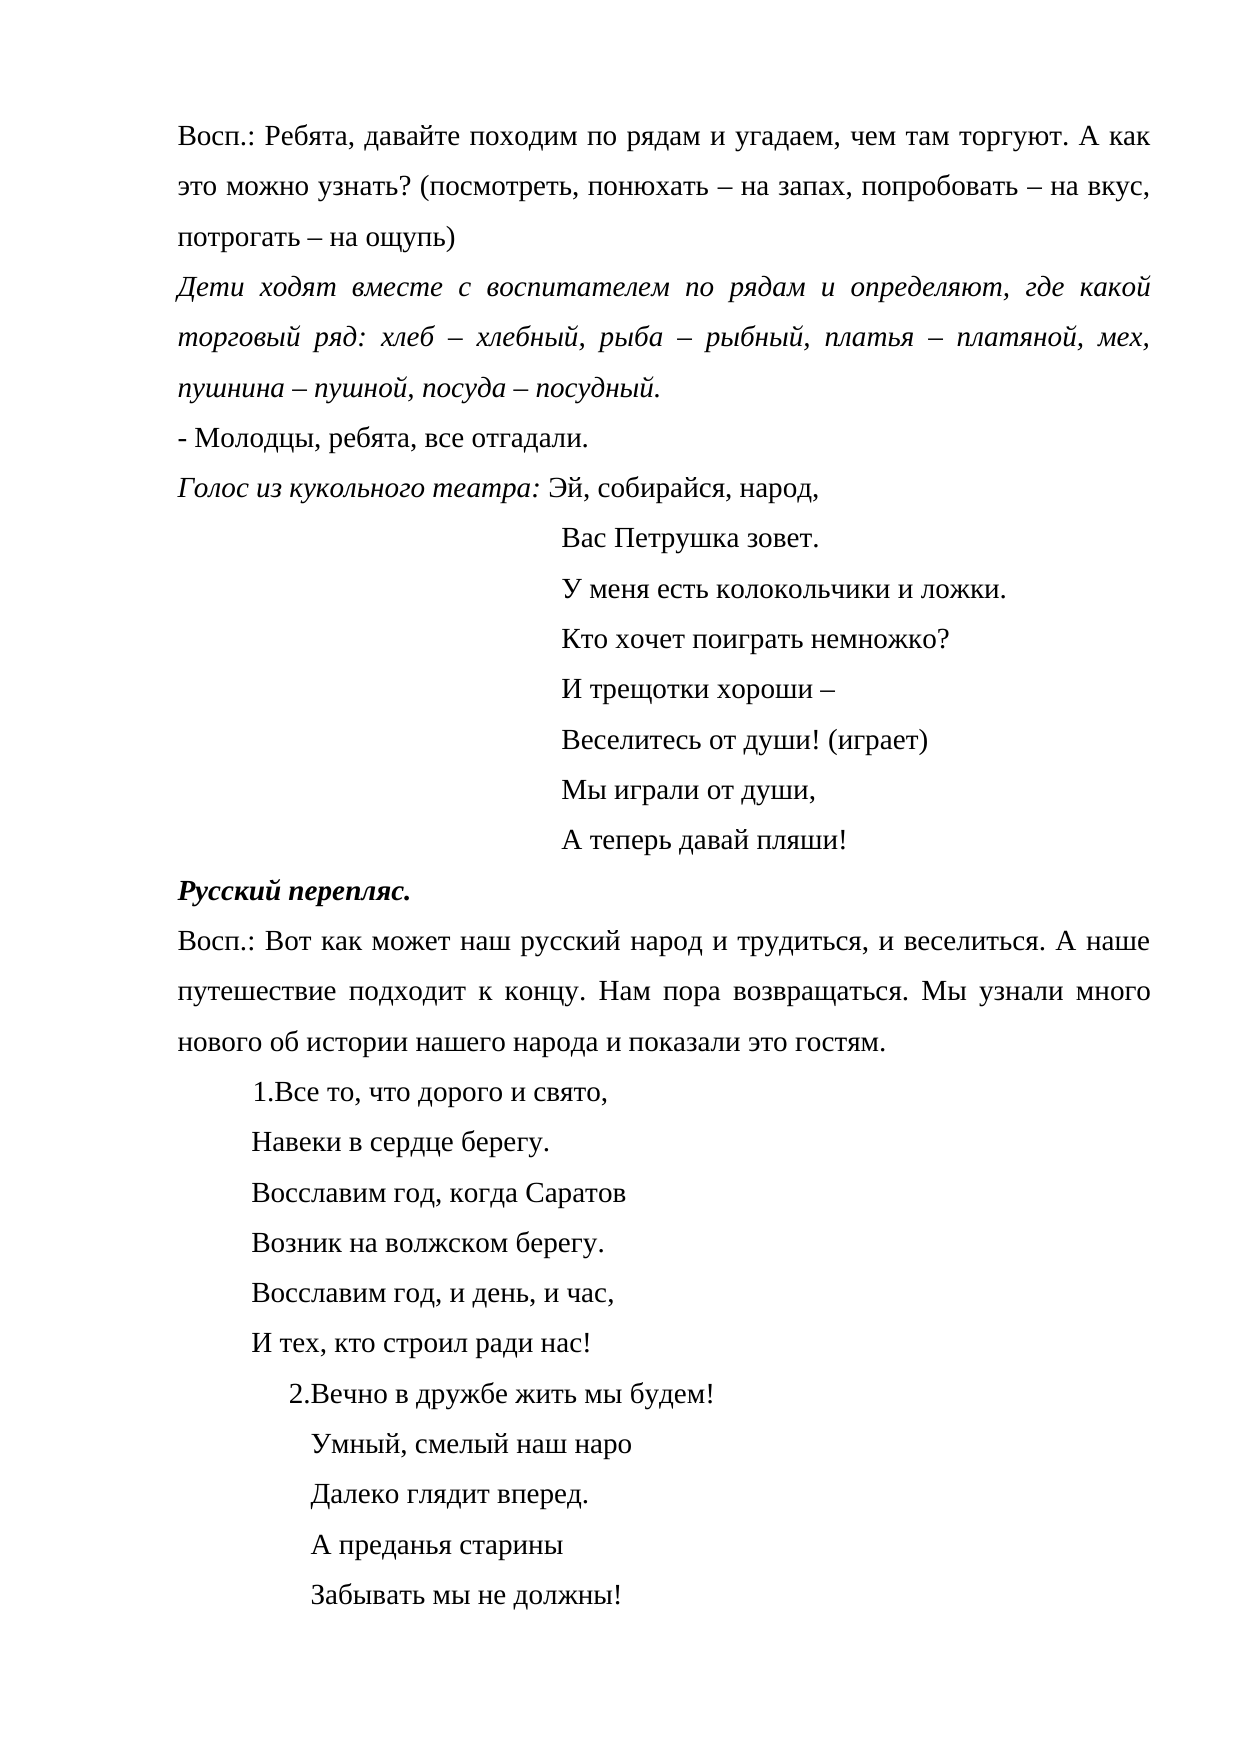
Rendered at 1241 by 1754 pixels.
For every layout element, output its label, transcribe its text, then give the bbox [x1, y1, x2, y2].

text Вас Петрушка зовет. [561, 521, 1152, 554]
text Забывать мы не должны! [288, 1577, 1152, 1611]
text Восславим год, и день, и час, [177, 1275, 1152, 1309]
text Далеко глядит вперед. [288, 1477, 1152, 1510]
text Возник на волжском берегу. [177, 1225, 1152, 1258]
text 1.Все то, что дорого и свято, [252, 1074, 1152, 1108]
text Веселитесь от души! (играет) [561, 722, 1152, 755]
text - Молодцы, ребята, все отгадали. [177, 420, 1152, 453]
text Русский перепляс. [177, 873, 1152, 906]
text У меня есть колокольчики и ложки. [561, 571, 1152, 604]
text Кто хочет поиграть немножко? [561, 621, 1152, 655]
text А преданья старины [288, 1527, 1152, 1560]
text Дети ходят вместе с воспитателем по рядам и определяют, где какой торговый ряд: хлеб – хлебный, рыба – рыбный, платья – платяной, мех, пушнина – пушной, посуда – посудный. [177, 269, 1152, 403]
text Голос из кукольного театра: Эй, собирайся, народ, [177, 470, 1152, 504]
text Восславим год, когда Саратов [177, 1175, 1152, 1208]
text Мы играли от души, [561, 772, 1152, 806]
text Умный, смелый наш наро [288, 1426, 1152, 1460]
text И трещотки хороши – [561, 672, 1152, 705]
text Навеки в сердце берегу. [177, 1124, 1152, 1158]
text И тех, кто строил ради нас! [177, 1326, 1152, 1359]
text Восп.: Ребята, давайте походим по рядам и угадаем, чем там торгуют. А как это можно узнать? (посмотреть, понюхать – на запах, попробовать – на вкус, потрогать – на ощупь) [177, 118, 1152, 252]
text А теперь давай пляши! [561, 822, 1152, 856]
text 2.Вечно в дружбе жить мы будем! [288, 1376, 1152, 1409]
text Восп.: Вот как может наш русский народ и трудиться, и веселиться. А наше путешествие подходит к концу. Нам пора возвращаться. Мы узнали много нового об истории нашего народа и показали это гостям. [177, 923, 1152, 1057]
